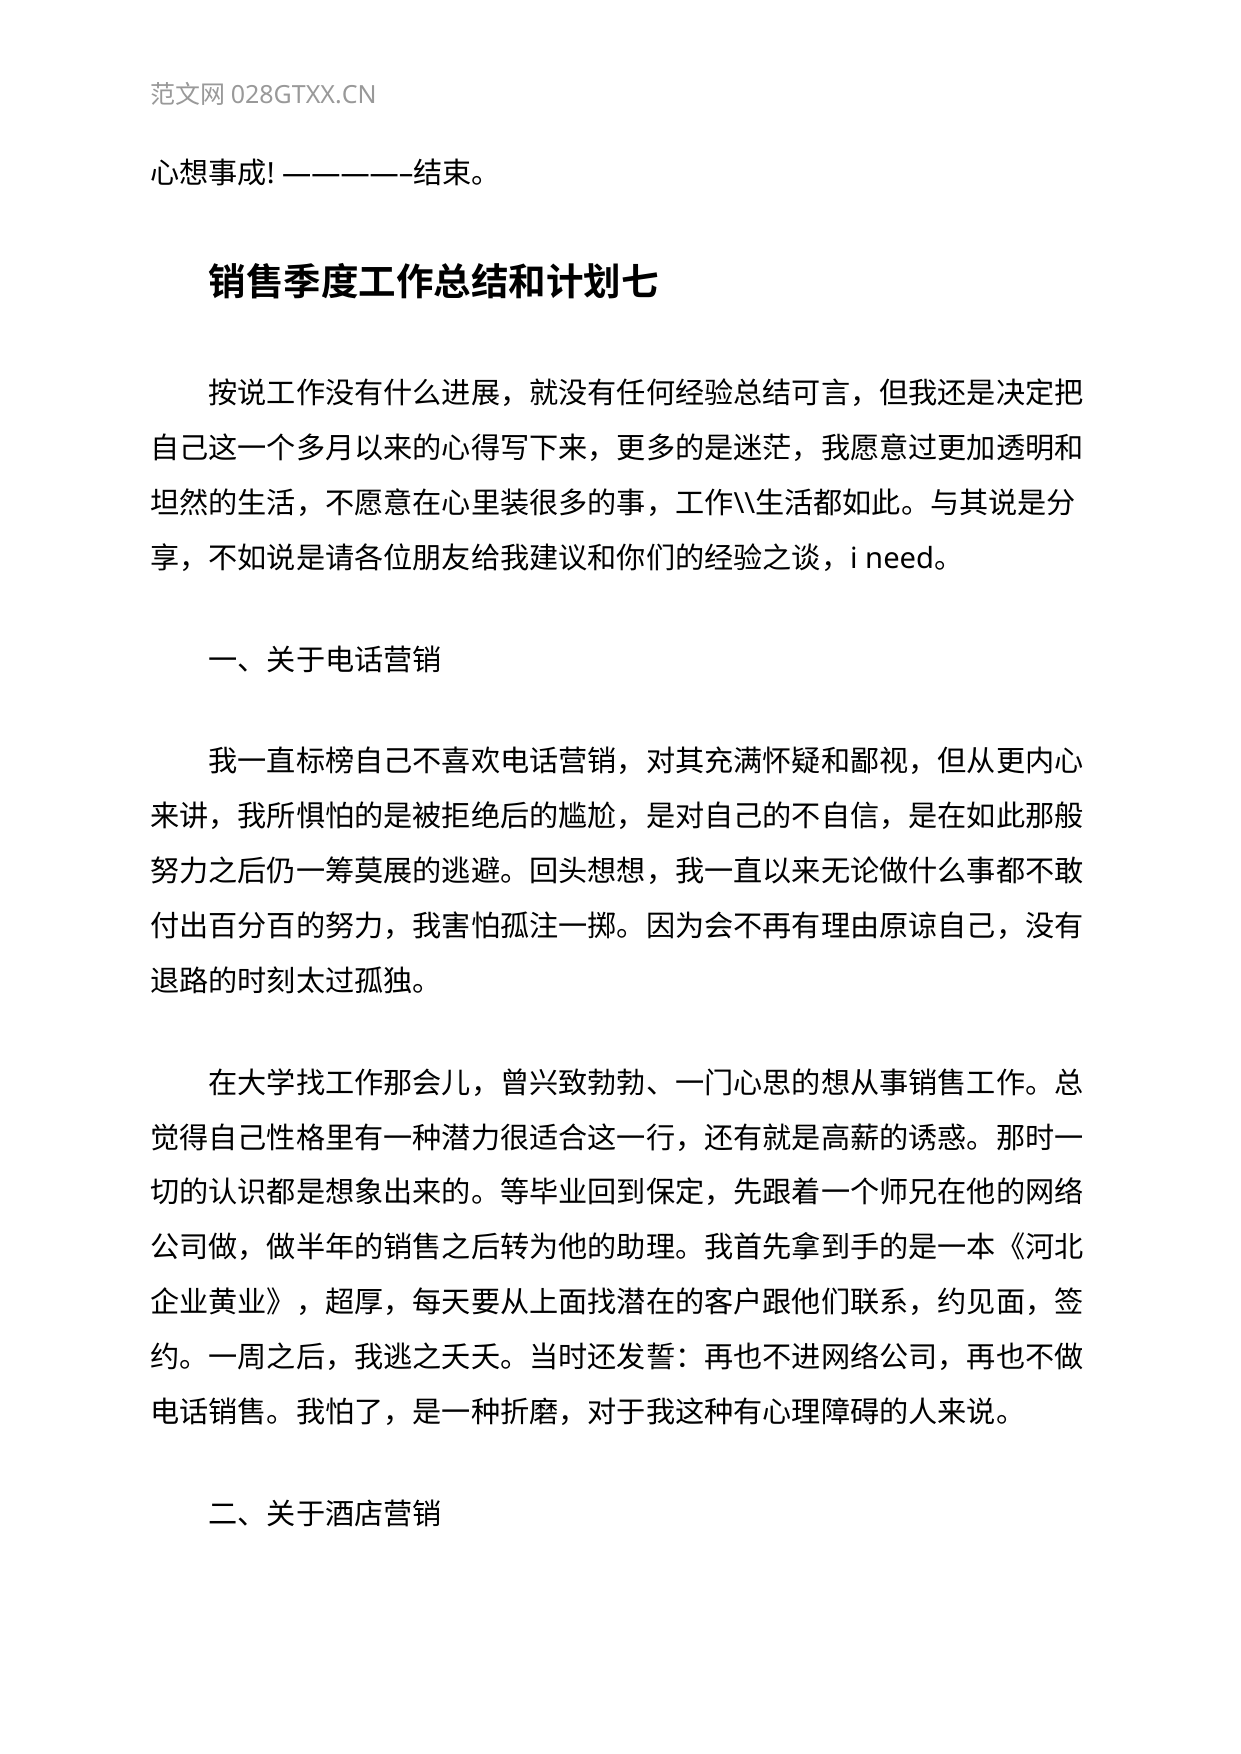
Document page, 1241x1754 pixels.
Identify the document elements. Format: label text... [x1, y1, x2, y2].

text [150, 150, 1090, 192]
text 一、关于电话营销 [150, 636, 1090, 678]
text 按说工作没有什么进展，就没有任何经验总结可言，但我还是决定把自己这一个多月以来的心得写下来，更多的是迷茫，我愿意过更加透明和坦然的生活，不愿意在心里装很多的事，工作\\生活都如此。与其说是分享，不如说是请各位朋友给我建议和你们的经验之谈，i need。 [150, 369, 1090, 577]
text 在大学找工作那会儿，曾兴致勃勃、一门心思的想从事销售工作。总觉得自己性格里有一种潜力很适合这一行，还有就是高薪的诱惑。那时一切的认识都是想象出来的。等毕业回到保定，先跟着一个师兄在他的网络公司做，做半年的销售之后转为他的助理。我首先拿到手的是一本《河北企业黄业》，超厚，每天要从上面找潜在的客户跟他们联系，约见面，签约。一周之后，我逃之夭夭。当时还发誓：再也不进网络公司，再也不做电话销售。我怕了，是一种折磨，对于我这种有心理障碍的人来说。 [150, 1059, 1090, 1431]
text 二、关于酒店营销 [150, 1490, 1090, 1533]
text 我一直标榜自己不喜欢电话营销，对其充满怀疑和鄙视，但从更内心来讲，我所惧怕的是被拒绝后的尴尬，是对自己的不自信，是在如此那般努力之后仍一筹莫展的逃避。回头想想，我一直以来无论做什么事都不敢付出百分百的努力，我害怕孤注一掷。因为会不再有理由原谅自己，没有退路的时刻太过孤独。 [150, 738, 1090, 1000]
text 销售季度工作总结和计划七 [150, 252, 1090, 306]
